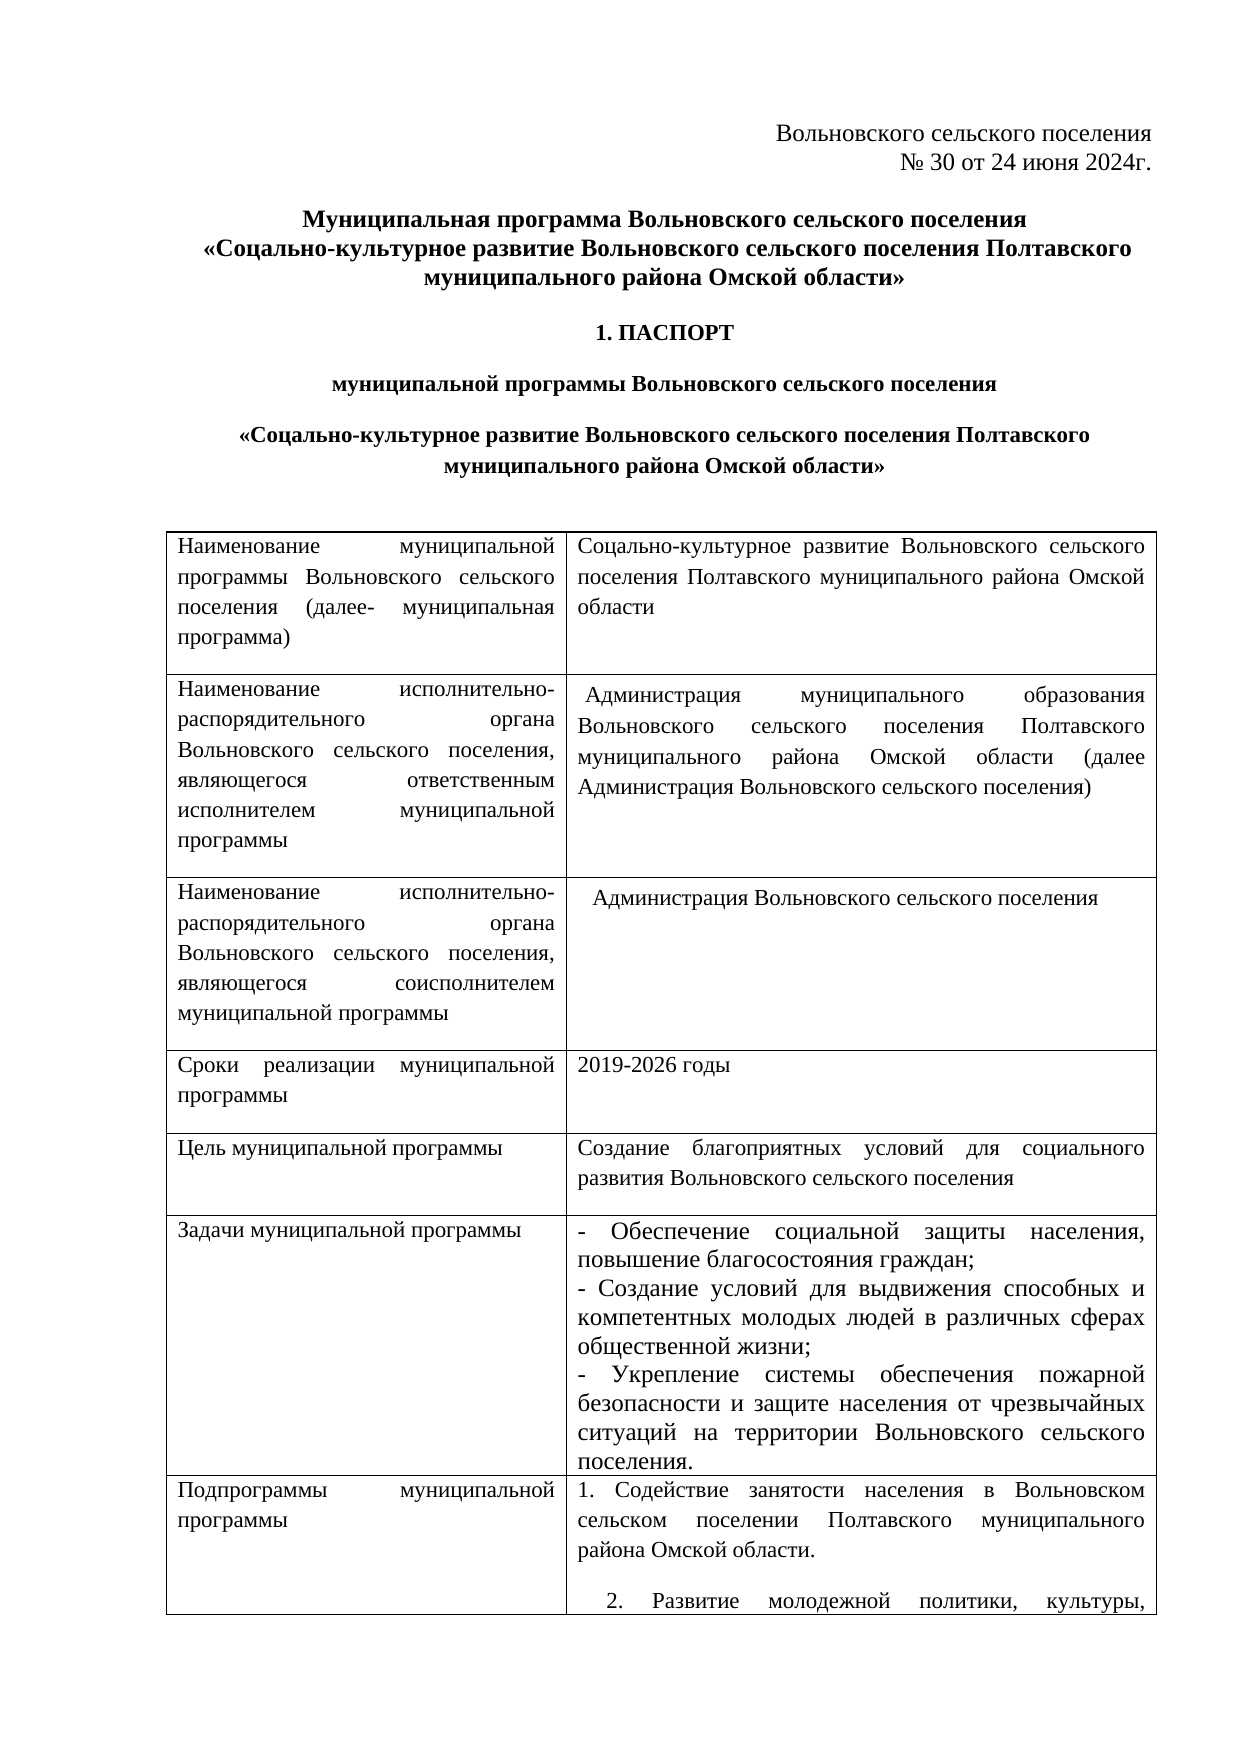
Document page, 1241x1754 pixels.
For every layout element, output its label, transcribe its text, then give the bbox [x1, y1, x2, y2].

text 1. ПАСПОРТ [177, 319, 1152, 346]
text Вольновского сельского поселения [177, 118, 1152, 147]
table_cell - Обеспечение социальной защиты населения, повышение благосостояния граждан; - Создание условий для выдвижения способных и компетентных молодых людей в различных сферах общественной жизни; - Укрепление системы обеспечения пожарной безопасности и защите населения от чрезвычайных ситуаций на территории Вольновского сельского поселения. [567, 1216, 1156, 1474]
table_cell 2019-2026 годы [567, 1051, 1156, 1132]
text № 30 от 24 июня 2024г. [177, 147, 1152, 176]
table_header Соцально-культурное развитие Вольновского сельского поселения Полтавского муниципального района Омской области [567, 533, 1156, 674]
text Муниципальная программа Вольновского сельского поселения [177, 204, 1152, 233]
table_cell Цель муниципальной программы [167, 1134, 566, 1215]
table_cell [167, 1476, 566, 1613]
table_cell Создание благоприятных условий для социального развития Вольновского сельского поселения [567, 1134, 1156, 1215]
table_cell Наименование исполнительно-распорядительного органа Вольновского сельского поселения, являющегося соисполнителем муниципальной программы [167, 878, 566, 1050]
text «Соцально-культурное развитие Вольновского сельского поселения Полтавского муниципального района Омской области» [177, 421, 1152, 478]
table_cell Наименование исполнительно-распорядительного органа Вольновского сельского поселения, являющегося ответственным исполнителем муниципальной программы [167, 675, 566, 877]
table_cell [567, 1476, 1156, 1613]
table_cell Сроки реализации муниципальной программы [167, 1051, 566, 1132]
table_header Наименование муниципальной программы Вольновского сельского поселения (далее- муниципальная программа) [167, 533, 566, 674]
table_cell Администрация Вольновского сельского поселения [567, 878, 1156, 1050]
text «Соцально-культурное развитие Вольновского сельского поселения Полтавского муниципального района Омской области» [177, 233, 1152, 291]
table_cell Задачи муниципальной программы [167, 1216, 566, 1474]
text муниципальной программы Вольновского сельского поселения [177, 370, 1152, 397]
table_cell Администрация муниципального образования Вольновского сельского поселения Полтавского муниципального района Омской области (далее Администрация Вольновского сельского поселения) [567, 675, 1156, 877]
